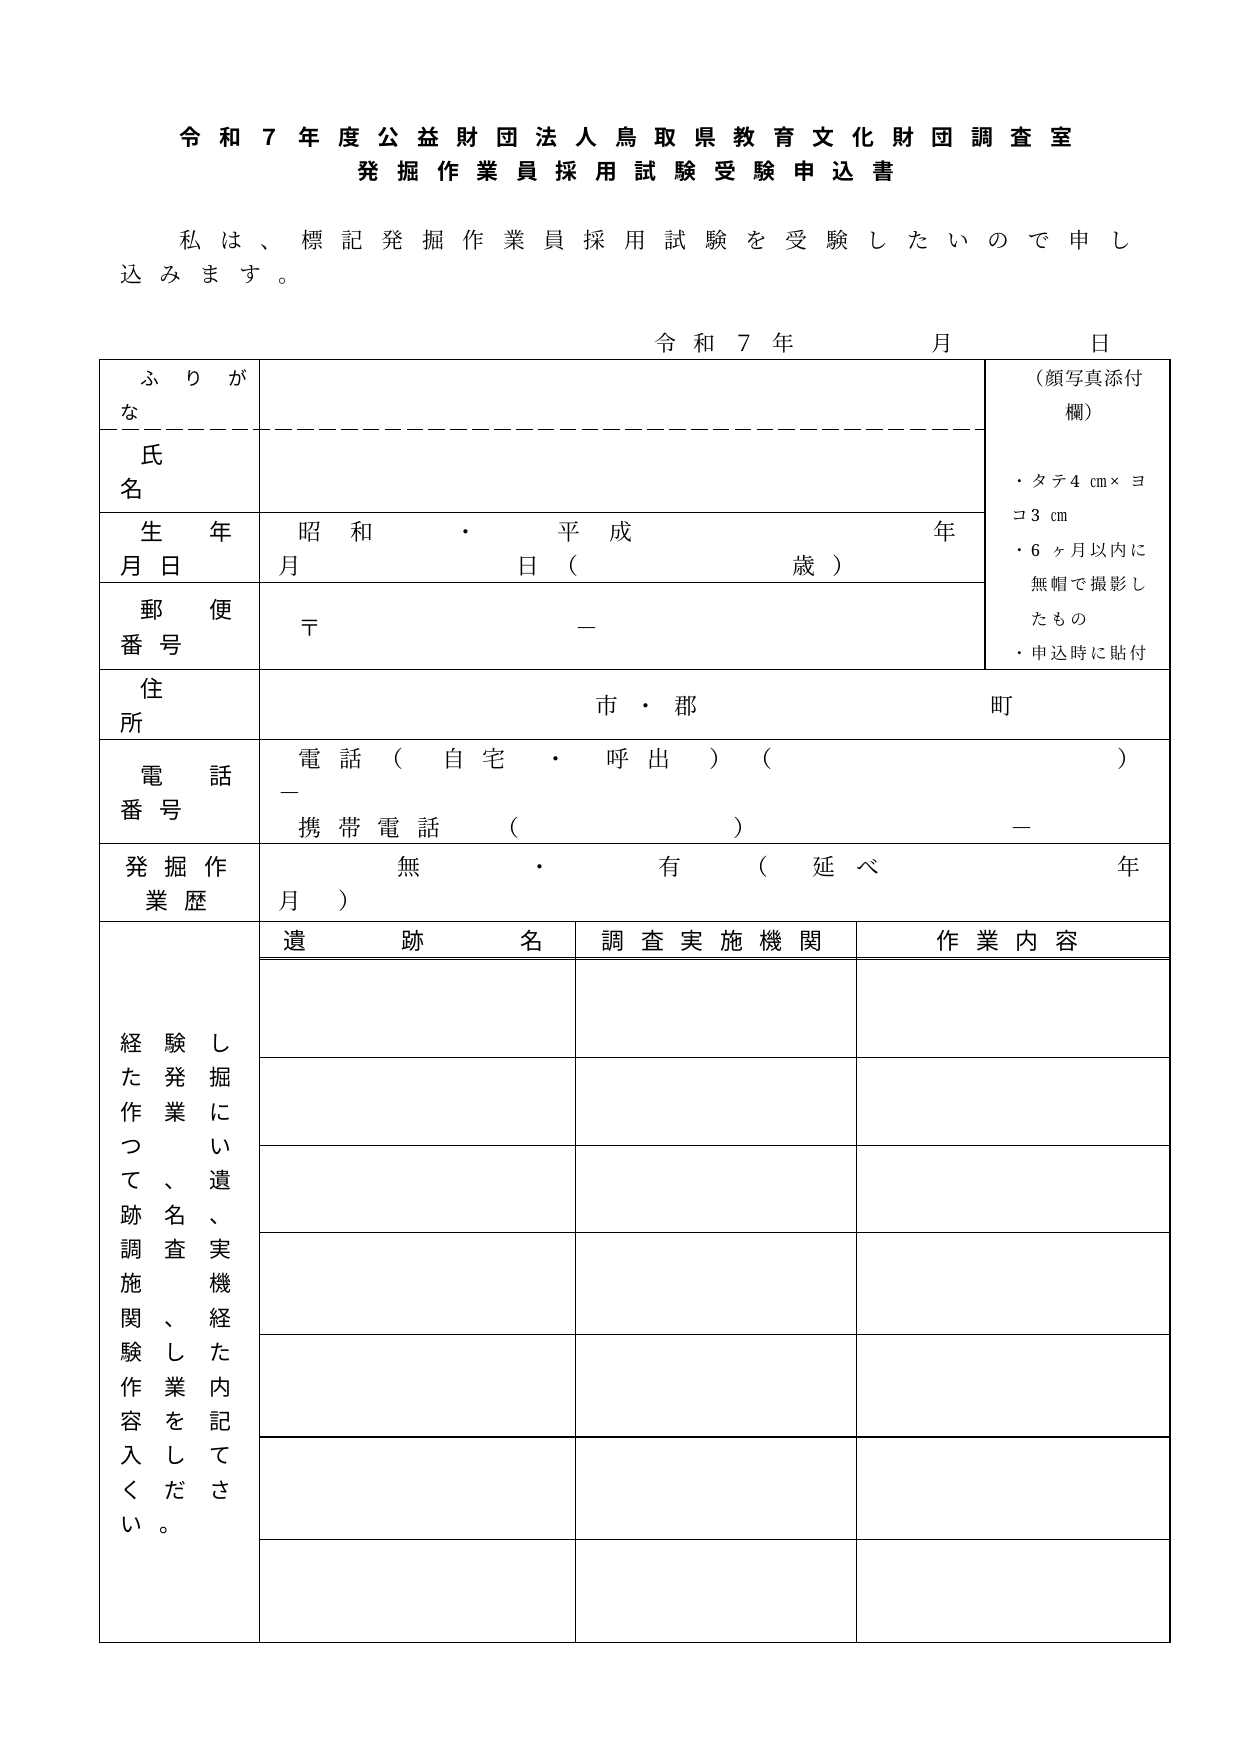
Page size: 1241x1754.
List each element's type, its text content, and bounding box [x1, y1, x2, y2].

table_cell 遺 跡 名 [260, 922, 575, 957]
table_cell 無 ・ 有 （ 延べ 年 月 ） [260, 844, 1169, 921]
table_cell [576, 1438, 856, 1539]
text 私は、標記発掘作業員採用試験を受験したいので申し込みます。 [120, 221, 1149, 290]
table_cell [260, 1146, 575, 1232]
table_cell [260, 960, 575, 1057]
table_cell 調査実施機関 [576, 922, 856, 957]
table_cell [260, 1233, 575, 1334]
table_cell [576, 1146, 856, 1232]
table_cell [576, 1058, 856, 1145]
table_cell [260, 1058, 575, 1145]
text 令和７年度公益財団法人鳥取県教育文化財団調査室 [120, 118, 1149, 153]
table_cell 郵便番号 [100, 583, 259, 669]
table_cell 昭和 ・ 平成 年 月 日（ 歳） [260, 513, 984, 582]
text 令和７年 月 日 [120, 324, 1129, 359]
table_cell [857, 1058, 1169, 1145]
table_cell [857, 1233, 1169, 1334]
table_cell [576, 1233, 856, 1334]
table_cell [857, 1146, 1169, 1232]
table_cell [857, 1335, 1169, 1436]
table_header ふ り が な [100, 360, 259, 429]
table_cell 経験した発掘作業について、遺跡名、調査実施機関、経験した作業内容を記入してください。 [100, 922, 259, 1642]
table_cell [576, 1540, 856, 1642]
table_cell [576, 960, 856, 1057]
table_cell [260, 429, 984, 512]
table_cell [576, 1335, 856, 1436]
table_cell [857, 1438, 1169, 1539]
table_cell [857, 1540, 1169, 1642]
table_cell [260, 1335, 575, 1436]
table_cell 氏 名 [100, 429, 259, 512]
table_cell 発掘作業歴 [100, 844, 259, 921]
table_cell 生年月日 [100, 513, 259, 582]
table_cell 市・郡 町 [260, 670, 1169, 739]
table_cell 作業内容 [857, 922, 1169, 957]
table_header [260, 360, 984, 429]
table_cell 住 所 [100, 670, 259, 739]
text 発掘作業員採用試験受験申込書 [120, 153, 1149, 187]
table_cell [260, 1540, 575, 1642]
table_cell 電話番号 [100, 740, 259, 843]
table_header （顔写真添付欄） ・タテ4㎝×ヨコ3㎝ ・6ヶ月以内に無帽で撮影したもの ・申込時に貼付 [986, 360, 1169, 669]
table_cell [857, 960, 1169, 1057]
table_cell [260, 1438, 575, 1539]
table_cell 電話（ 自宅 ・ 呼出 ）（ ） － 携帯電話 （ ） － [260, 740, 1169, 843]
table_cell 〒 － [260, 583, 984, 669]
